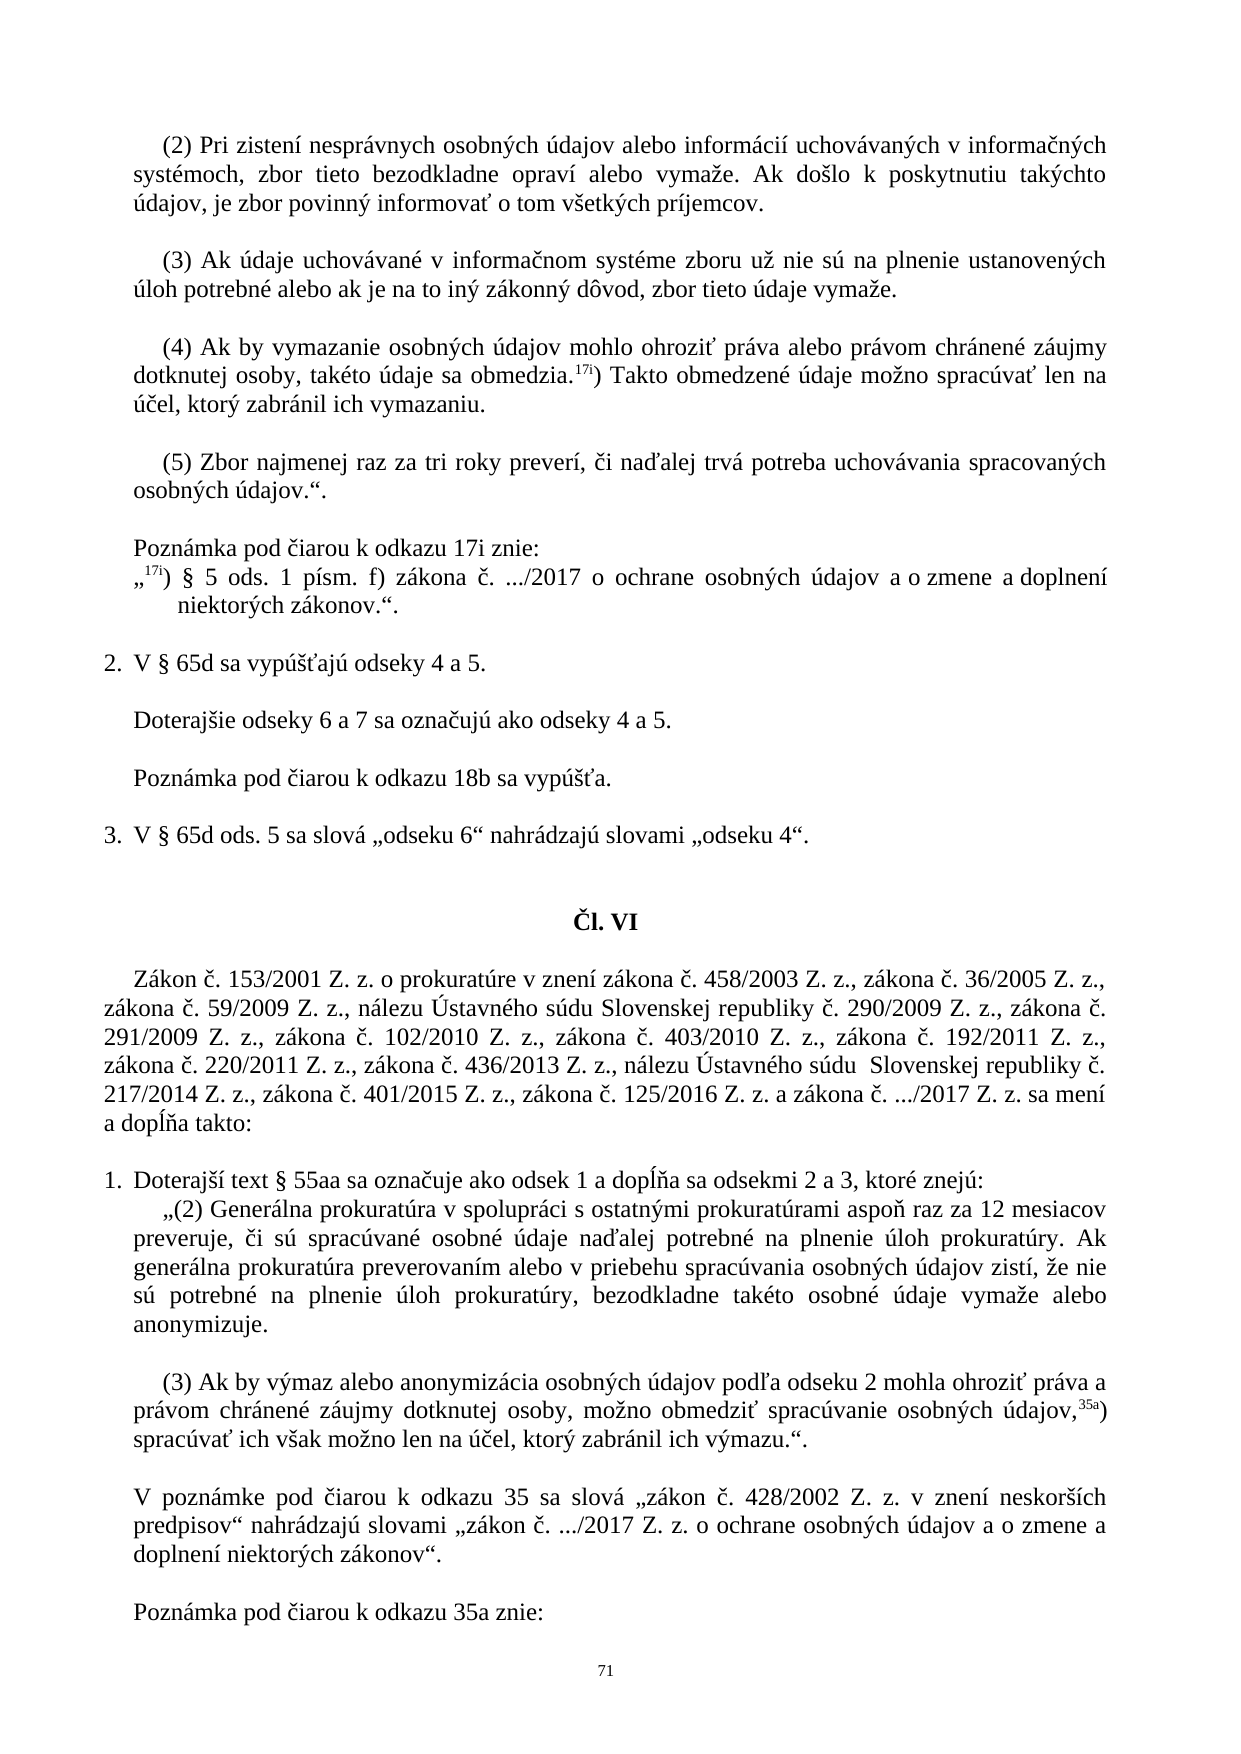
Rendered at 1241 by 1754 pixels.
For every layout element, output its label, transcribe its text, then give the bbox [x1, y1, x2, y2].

text „17i) § 5 ods. 1 písm. f) zákona č. .../2017 o ochrane osobných údajov a o zmene a doplnení niektorých zákonov.“. [133, 562, 1107, 619]
text (3) Ak údaje uchovávané v informačnom systéme zboru už nie sú na plnenie ustanovených úloh potrebné alebo ak je na to iný zákonný dôvod, zbor tieto údaje vymaže. [133, 246, 1107, 303]
list V § 65d sa vypúšťajú odseky 4 a 5. [103, 648, 1107, 677]
list Doterajší text § 55aa sa označuje ako odsek 1 a dopĺňa sa odsekmi 2 a 3, ktoré znejú: [103, 1166, 1107, 1194]
text (4) Ak by vymazanie osobných údajov mohlo ohroziť práva alebo právom chránené záujmy dotknutej osoby, takéto údaje sa obmedzia.17i) Takto obmedzené údaje možno spracúvať len na účel, ktorý zabránil ich vymazaniu. [133, 332, 1107, 418]
text Čl. VI [103, 907, 1107, 936]
text Poznámka pod čiarou k odkazu 35a znie: [133, 1597, 1107, 1626]
text V poznámke pod čiarou k odkazu 35 sa slová „zákon č. 428/2002 Z. z. v znení neskorších predpisov“ nahrádzajú slovami „zákon č. .../2017 Z. z. o ochrane osobných údajov a o zmene a doplnení niektorých zákonov“. [133, 1482, 1107, 1568]
text „(2) Generálna prokuratúra v spolupráci s ostatnými prokuratúrami aspoň raz za 12 mesiacov preveruje, či sú spracúvané osobné údaje naďalej potrebné na plnenie úloh prokuratúry. Ak generálna prokuratúra preverovaním alebo v priebehu spracúvania osobných údajov zistí, že nie sú potrebné na plnenie úloh prokuratúry, bezodkladne takéto osobné údaje vymaže alebo anonymizuje. [133, 1194, 1107, 1338]
text Poznámka pod čiarou k odkazu 17i znie: [133, 533, 1107, 562]
list V § 65d ods. 5 sa slová „odseku 6“ nahrádzajú slovami „odseku 4“. [103, 821, 1107, 849]
text (3) Ak by výmaz alebo anonymizácia osobných údajov podľa odseku 2 mohla ohroziť práva a právom chránené záujmy dotknutej osoby, možno obmedziť spracúvanie osobných údajov,35a) spracúvať ich však možno len na účel, ktorý zabránil ich výmazu.“. [133, 1367, 1107, 1453]
list Poznámka pod čiarou k odkazu 18b sa vypúšťa. [133, 763, 1107, 792]
text (5) Zbor najmenej raz za tri roky preverí, či naďalej trvá potreba uchovávania spracovaných osobných údajov.“. [133, 447, 1107, 504]
text Zákon č. 153/2001 Z. z. o prokuratúre v znení zákona č. 458/2003 Z. z., zákona č. 36/2005 Z. z., zákona č. 59/2009 Z. z., nálezu Ústavného súdu Slovenskej republiky č. 290/2009 Z. z., zákona č. 291/2009 Z. z., zákona č. 102/2010 Z. z., zákona č. 403/2010 Z. z., zákona č. 192/2011 Z. z., zákona č. 220/2011 Z. z., zákona č. 436/2013 Z. z., nálezu Ústavného súdu Slovenskej republiky č. 217/2014 Z. z., zákona č. 401/2015 Z. z., zákona č. 125/2016 Z. z. a zákona č. .../2017 Z. z. sa mení a dopĺňa takto: [103, 964, 1107, 1137]
text (2) Pri zistení nesprávnych osobných údajov alebo informácií uchovávaných v informačných systémoch, zbor tieto bezodkladne opraví alebo vymaže. Ak došlo k poskytnutiu takýchto údajov, je zbor povinný informovať o tom všetkých príjemcov. [133, 131, 1107, 217]
list Doterajšie odseky 6 a 7 sa označujú ako odseky 4 a 5. [133, 706, 1107, 734]
